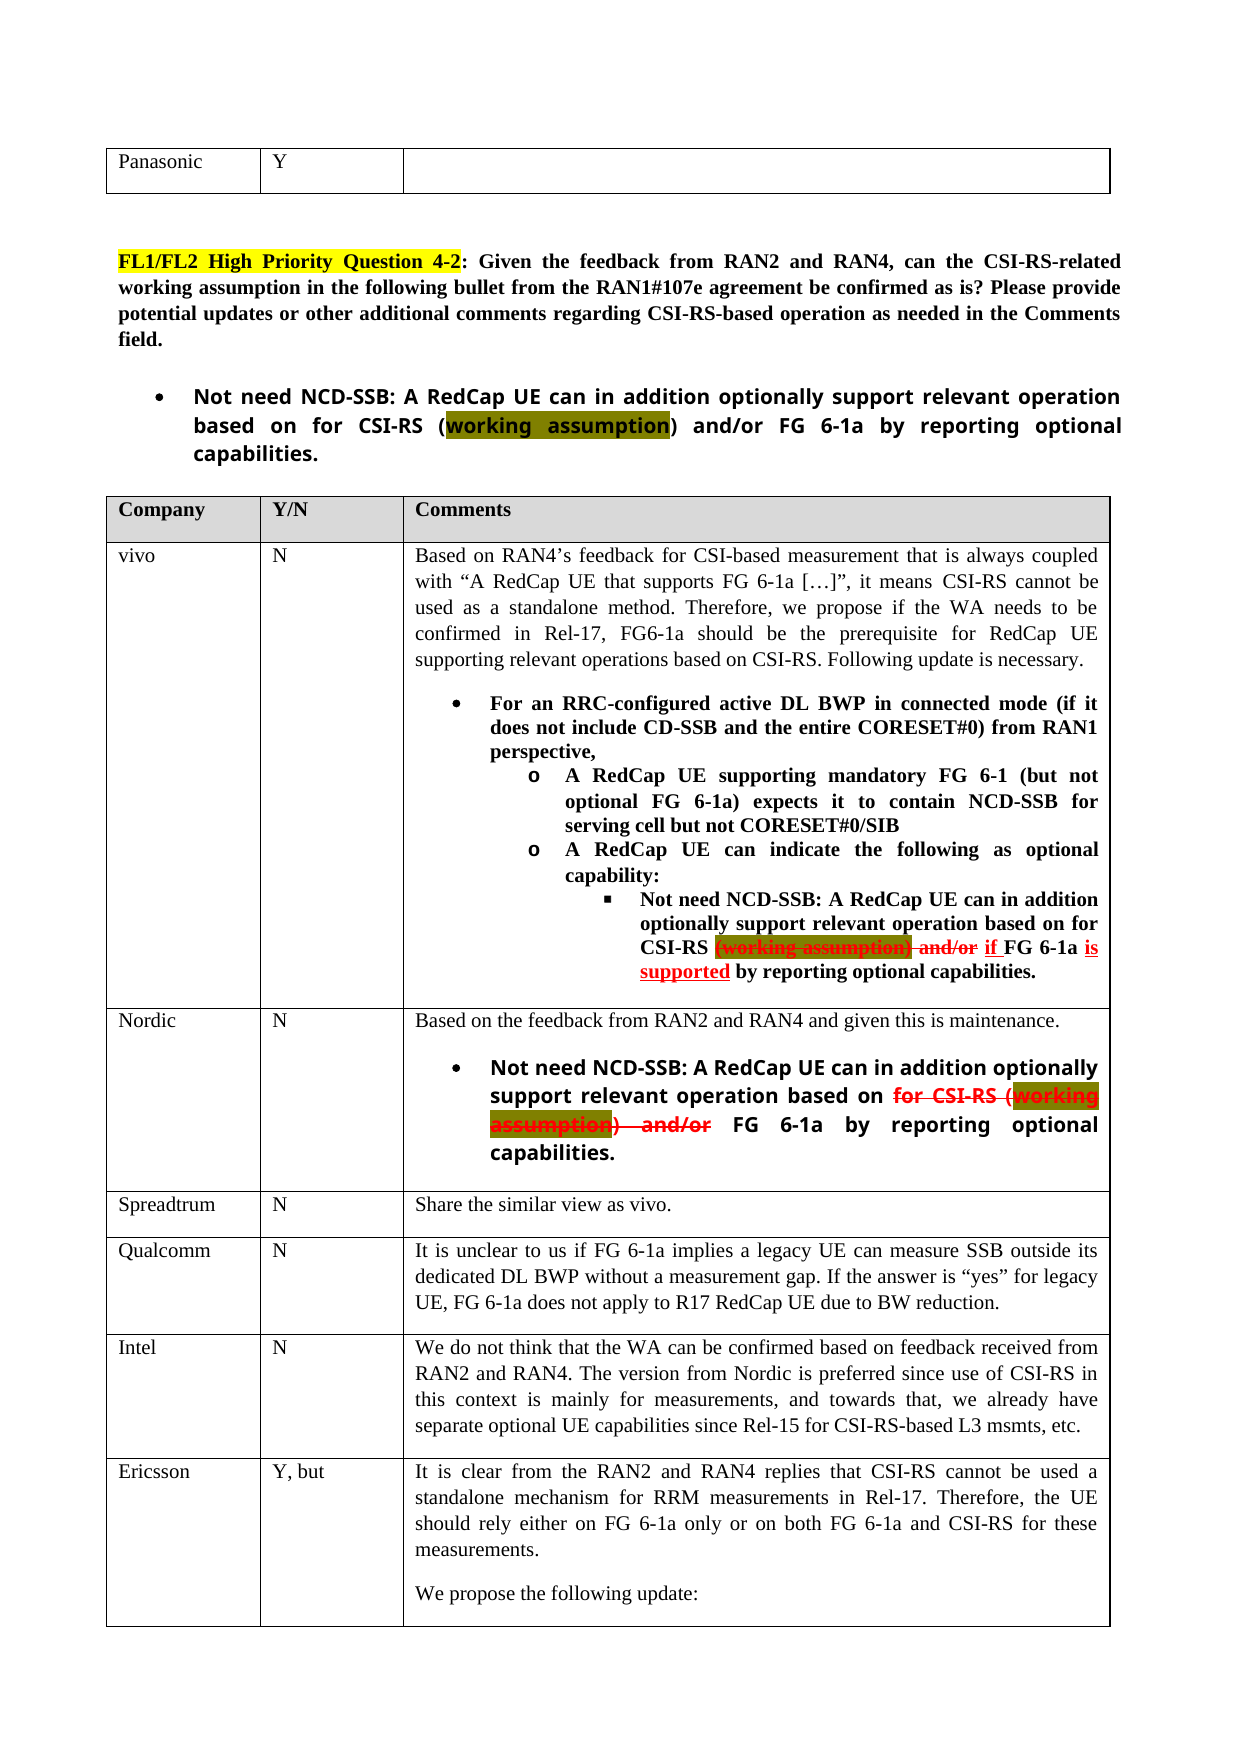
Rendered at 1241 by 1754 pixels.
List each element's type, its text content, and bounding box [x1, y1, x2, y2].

table_cell It is unclear to us if FG 6-1a implies a legacy UE can measure SSB outside its dedicated DL BWP without a measurement gap. If the answer is “yes” for legacy UE, FG 6-1a does not apply to R17 RedCap UE due to BW reduction. [404, 1238, 1109, 1334]
table_cell N [261, 1192, 403, 1237]
table_header Company [107, 497, 260, 542]
table_cell N [261, 1335, 403, 1458]
table_cell Intel [107, 1335, 260, 1458]
table_header Y/N [261, 497, 403, 542]
table_cell vivo [107, 543, 260, 1007]
table_cell Spreadtrum [107, 1192, 260, 1237]
table_cell We do not think that the WA can be confirmed based on feedback received from RAN2 and RAN4. The version from Nordic is preferred since use of CSI-RS in this context is mainly for measurements, and towards that, we already have separate optional UE capabilities since Rel-15 for CSI-RS-based L3 msmts, etc. [404, 1335, 1109, 1458]
table_cell Y, but [261, 1459, 403, 1626]
table_cell N [261, 1009, 403, 1191]
table_cell Nordic [107, 1009, 260, 1191]
table_cell Y [261, 149, 403, 193]
text FL1/FL2 High Priority Question 4-2: Given the feedback from RAN2 and RAN4, can the CSI-RS-related working assumption in the following bullet from the RAN1#107e agreement be confirmed as is? Please provide potential updates or other additional comments regarding CSI-RS-based operation as needed in the Comments field. [118, 249, 1122, 351]
table_cell Ericsson [107, 1459, 260, 1626]
table_cell Share the similar view as vivo. [404, 1192, 1109, 1237]
table_cell Based on RAN4’s feedback for CSI-based measurement that is always coupled with “A RedCap UE that supports FG 6-1a […]”, it means CSI-RS cannot be used as a standalone method. Therefore, we propose if the WA needs to be confirmed in Rel-17, FG6-1a should be the prerequisite for RedCap UE supporting relevant operations based on CSI-RS. Following update is necessary. For an RRC-configured active DL BWP in connected mode (if it does not include CD-SSB and the entire CORESET#0) from RAN1 perspective, A RedCap UE supporting mandatory FG 6-1 (but not optional FG 6-1a) expects it to contain NCD-SSB for serving cell but not CORESET#0/SIB A RedCap UE can indicate the following as optional capability: Not need NCD-SSB: A RedCap UE can in addition optionally support relevant operation based on for CSI-RS (working assumption) and/or if FG 6-1a is supported by reporting optional capabilities. [404, 543, 1109, 1007]
table_cell Qualcomm [107, 1238, 260, 1334]
table_cell N [261, 1238, 403, 1334]
table_cell Based on the feedback from RAN2 and RAN4 and given this is maintenance. Not need NCD-SSB: A RedCap UE can in addition optionally support relevant operation based on for CSI-RS (working assumption) and/or FG 6-1a by reporting optional capabilities. [404, 1009, 1109, 1191]
table_header Comments [404, 497, 1109, 542]
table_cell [404, 1459, 1109, 1626]
table_cell N [261, 543, 403, 1007]
list Not need NCD-SSB: A RedCap UE can in addition optionally support relevant operation based on for CSI-RS (working assumption) and/or FG 6-1a by reporting optional capabilities. [156, 382, 1122, 468]
table_cell Panasonic [107, 149, 260, 193]
table_cell [404, 149, 1109, 193]
